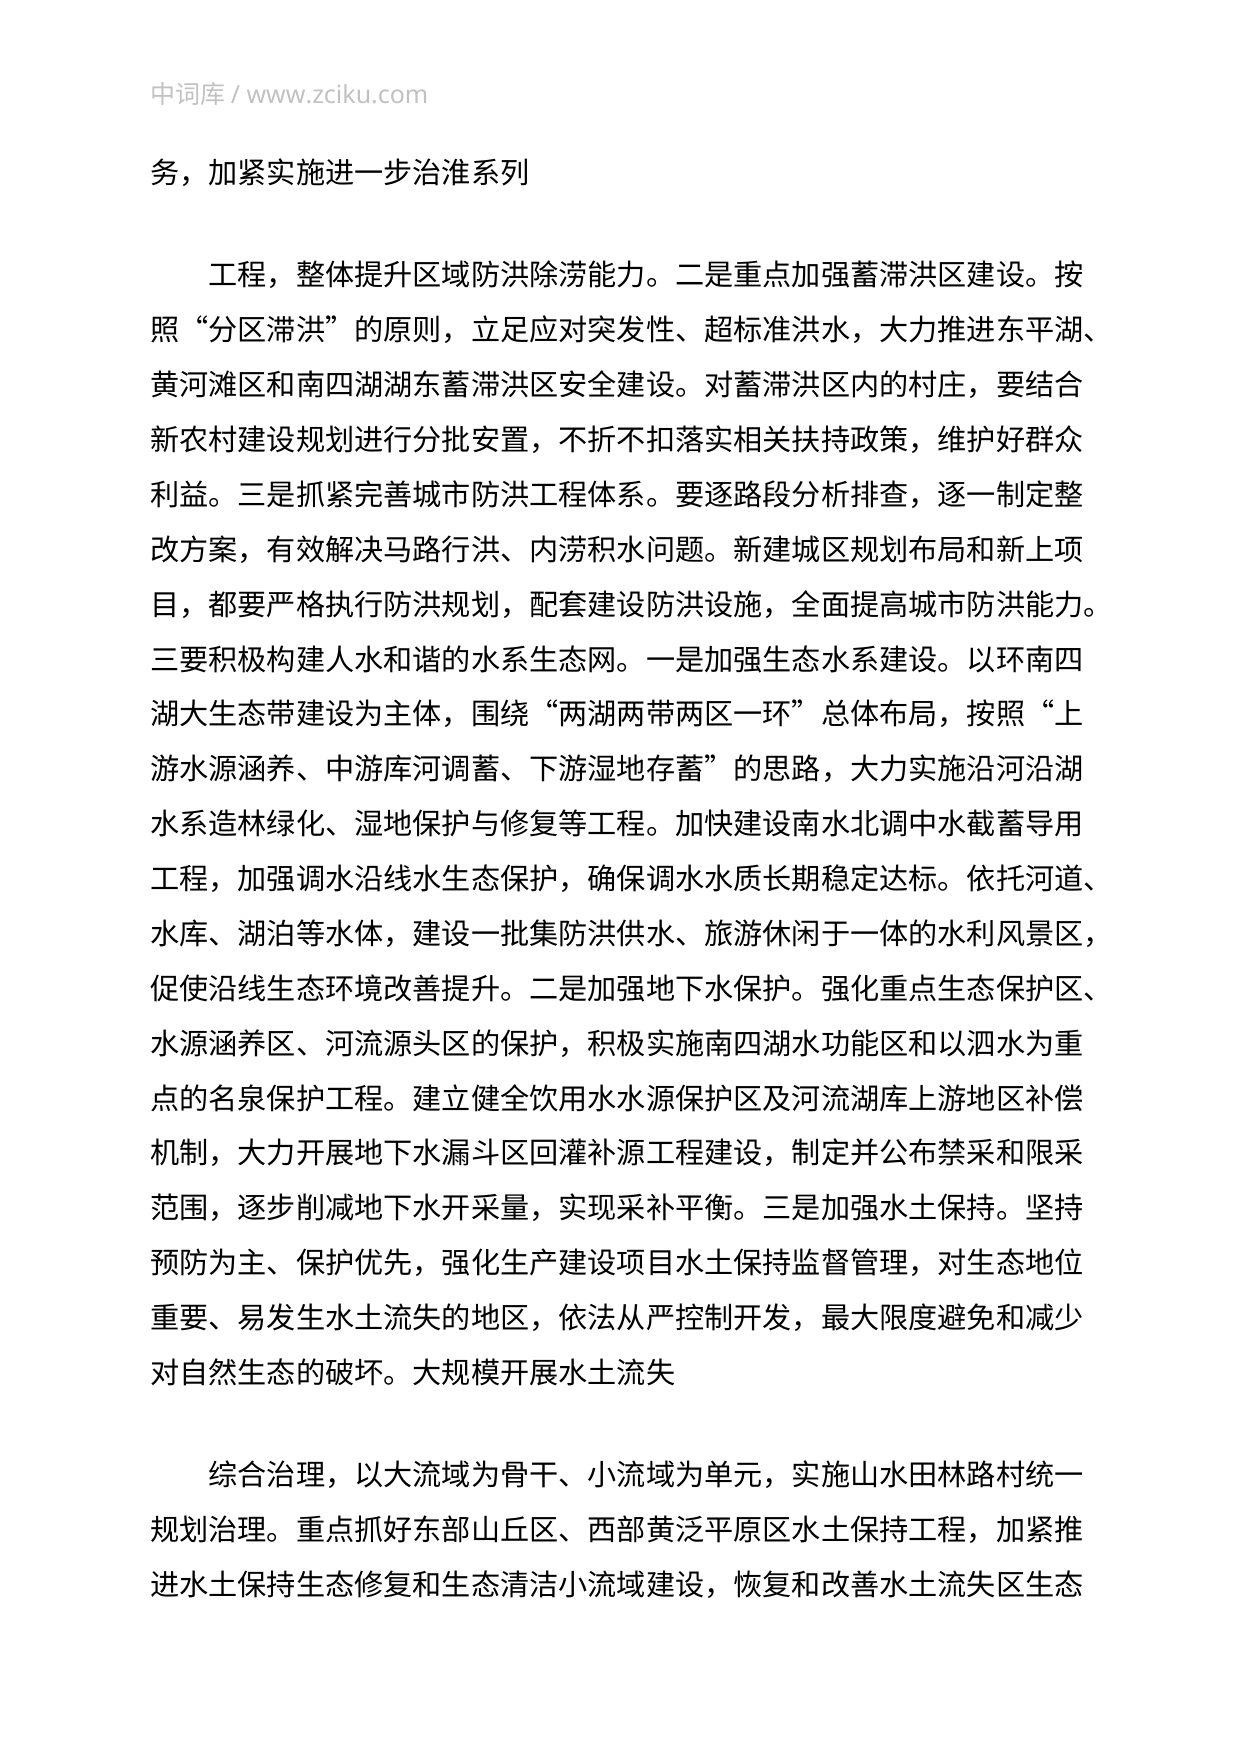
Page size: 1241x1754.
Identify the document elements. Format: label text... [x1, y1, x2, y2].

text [150, 1451, 1090, 1603]
text 工程，整体提升区域防洪除涝能力。二是重点加强蓄滞洪区建设。按照“分区滞洪”的原则，立足应对突发性、超标准洪水，大力推进东平湖、黄河滩区和南四湖湖东蓄滞洪区安全建设。对蓄滞洪区内的村庄，要结合新农村建设规划进行分批安置，不折不扣落实相关扶持政策，维护好群众利益。三是抓紧完善城市防洪工程体系。要逐路段分析排查，逐一制定整改方案，有效解决马路行洪、内涝积水问题。新建城区规划布局和新上项目，都要严格执行防洪规划，配套建设防洪设施，全面提高城市防洪能力。三要积极构建人水和谐的水系生态网。一是加强生态水系建设。以环南四湖大生态带建设为主体，围绕“两湖两带两区一环”总体布局，按照“上游水源涵养、中游库河调蓄、下游湿地存蓄”的思路，大力实施沿河沿湖水系造林绿化、湿地保护与修复等工程。加快建设南水北调中水截蓄导用工程，加强调水沿线水生态保护，确保调水水质长期稳定达标。依托河道、水库、湖泊等水体，建设一批集防洪供水、旅游休闲于一体的水利风景区，促使沿线生态环境改善提升。二是加强地下水保护。强化重点生态保护区、水源涵养区、河流源头区的保护，积极实施南四湖水功能区和以泗水为重点的名泉保护工程。建立健全饮用水水源保护区及河流湖库上游地区补偿机制，大力开展地下水漏斗区回灌补源工程建设，制定并公布禁采和限采范围，逐步削减地下水开采量，实现采补平衡。三是加强水土保持。坚持预防为主、保护优先，强化生产建设项目水土保持监督管理，对生态地位重要、易发生水土流失的地区，依法从严控制开发，最大限度避免和减少对自然生态的破坏。大规模开展水土流失 [150, 252, 1090, 1392]
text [150, 150, 1090, 192]
